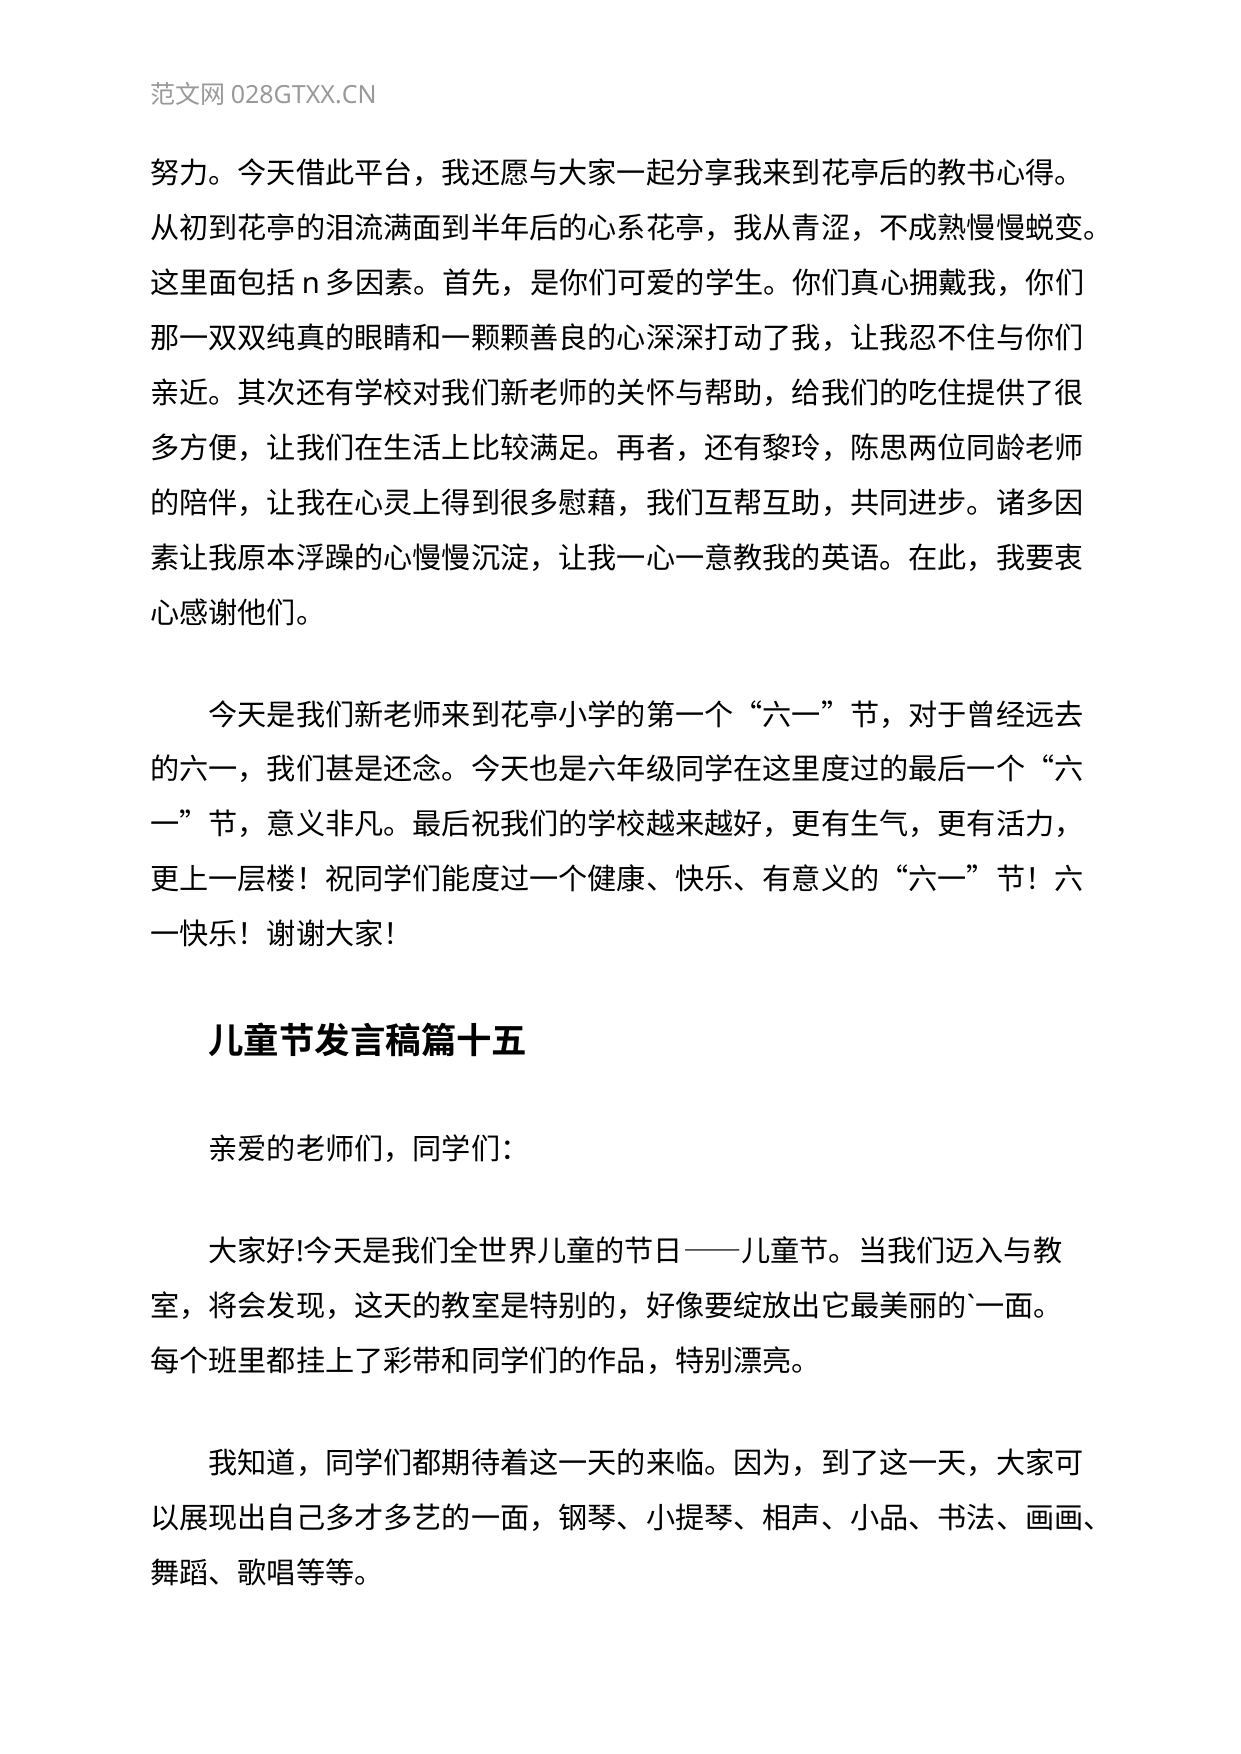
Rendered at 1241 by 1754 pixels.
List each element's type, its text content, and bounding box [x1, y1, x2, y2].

text 今天是我们新老师来到花亭小学的第一个“六一”节，对于曾经远去的六一，我们甚是还念。今天也是六年级同学在这里度过的最后一个“六一”节，意义非凡。最后祝我们的学校越来越好，更有生气，更有活力，更上一层楼！祝同学们能度过一个健康、快乐、有意义的“六一”节！六一快乐！谢谢大家！ [150, 691, 1090, 953]
text 儿童节发言稿篇十五 [150, 1012, 1090, 1064]
text 亲爱的老师们，同学们： [150, 1126, 1090, 1168]
text 大家好!今天是我们全世界儿童的节日——儿童节。当我们迈入与教室，将会发现，这天的教室是特别的，好像要绽放出它最美丽的`一面。每个班里都挂上了彩带和同学们的作品，特别漂亮。 [150, 1228, 1090, 1380]
text 我知道，同学们都期待着这一天的来临。因为，到了这一天，大家可以展现出自己多才多艺的一面，钢琴、小提琴、相声、小品、书法、画画、舞蹈、歌唱等等。 [150, 1439, 1090, 1591]
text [150, 150, 1090, 632]
